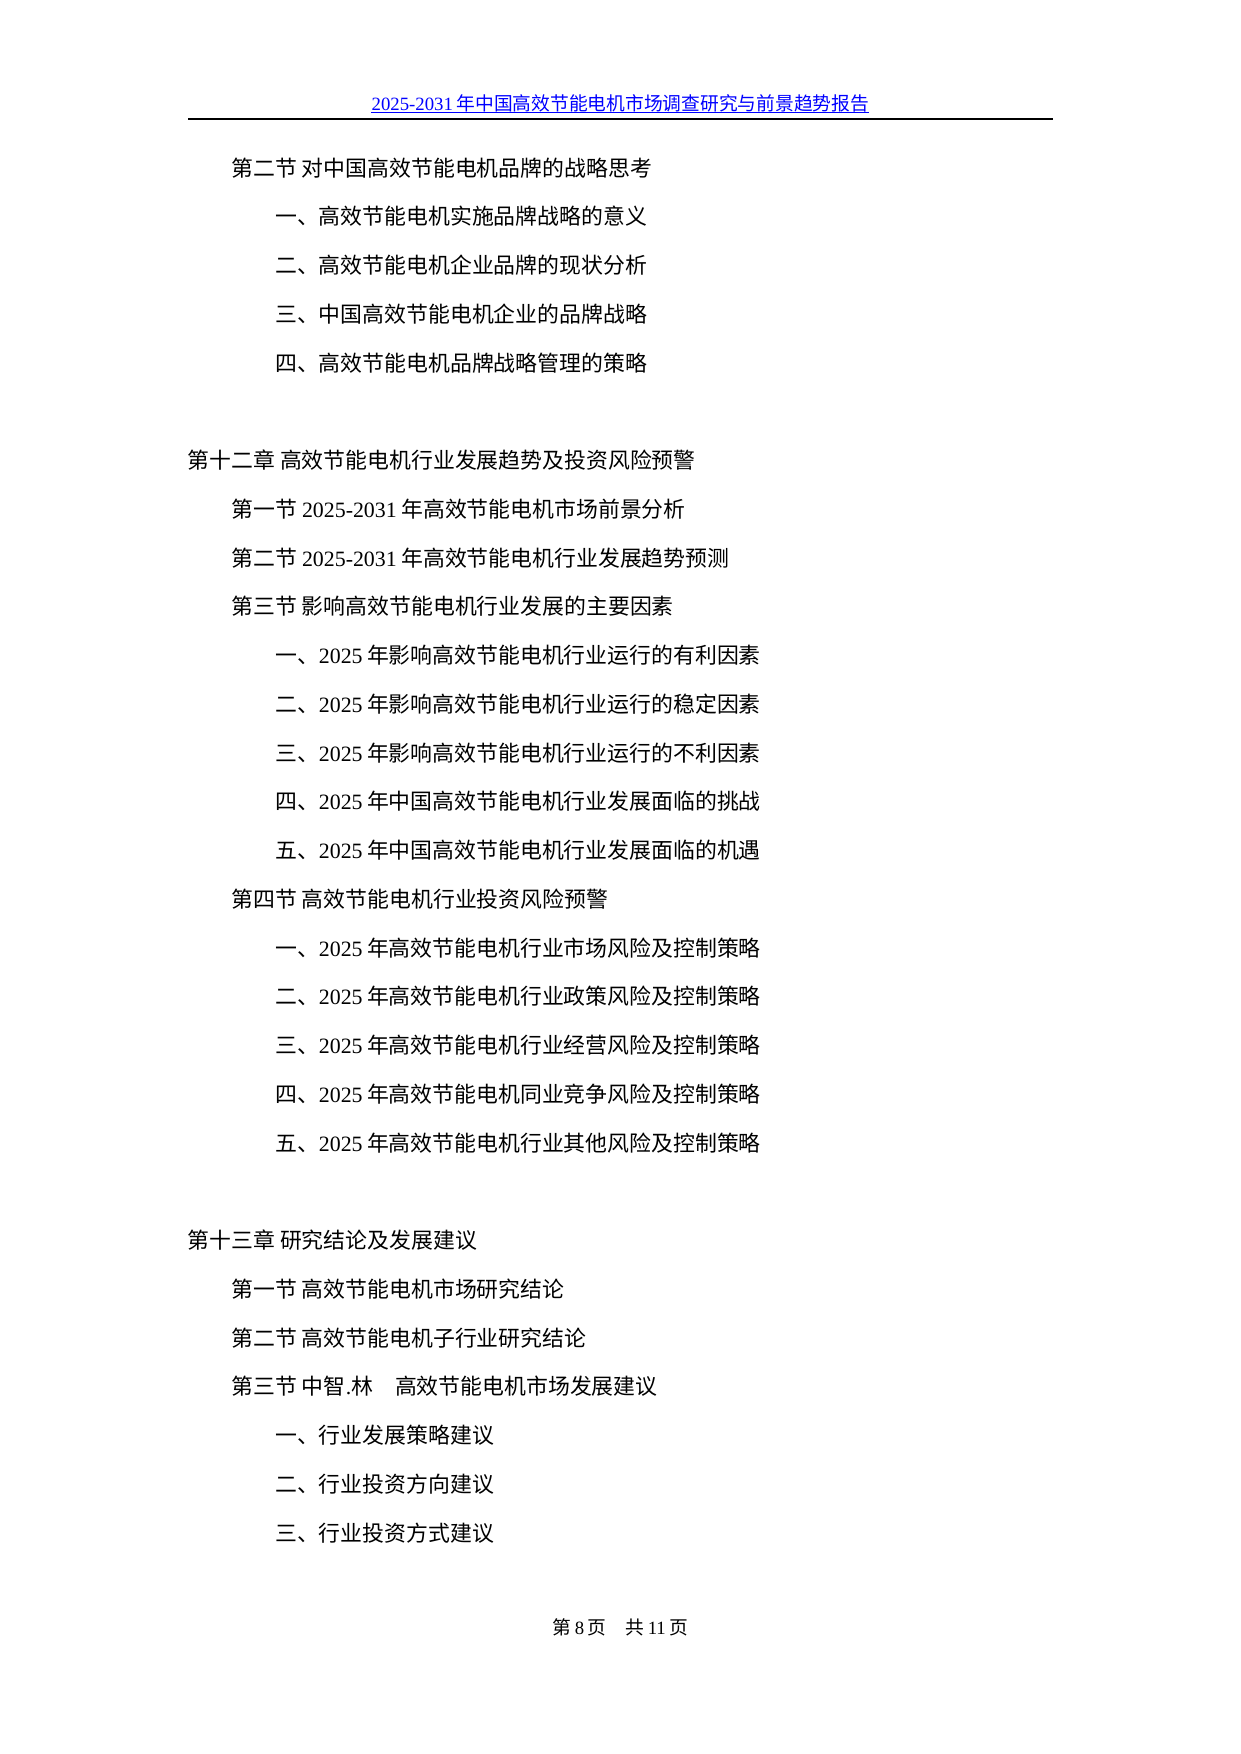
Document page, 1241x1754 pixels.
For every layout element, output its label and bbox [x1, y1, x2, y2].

text [187, 150, 1053, 1548]
